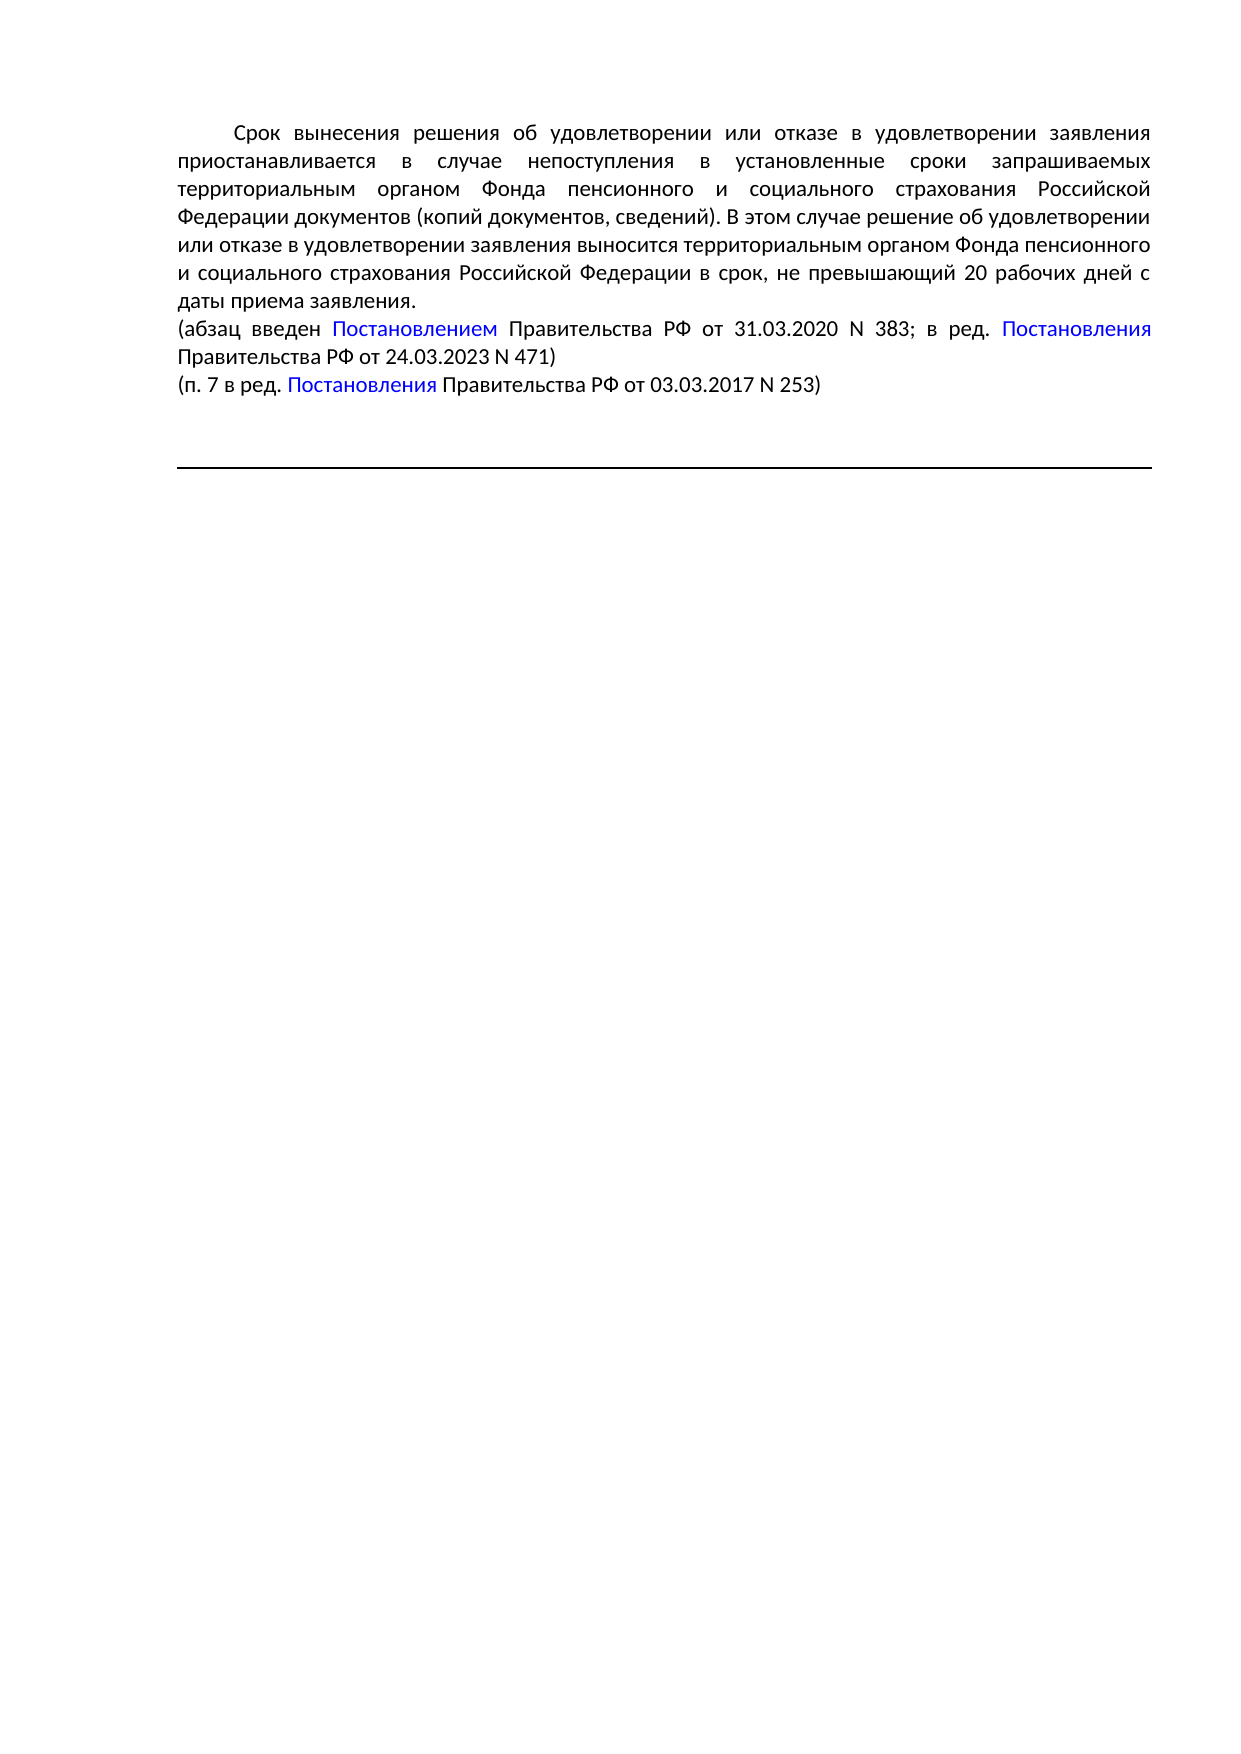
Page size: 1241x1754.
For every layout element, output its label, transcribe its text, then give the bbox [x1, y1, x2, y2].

text Срок вынесения решения об удовлетворении или отказе в удовлетворении заявления приостанавливается в случае непоступления в установленные сроки запрашиваемых территориальным органом Фонда пенсионного и социального страхования Российской Федерации документов (копий документов, сведений). В этом случае решение об удовлетворении или отказе в удовлетворении заявления выносится территориальным органом Фонда пенсионного и социального страхования Российской Федерации в срок, не превышающий 20 рабочих дней с даты приема заявления. [177, 118, 1152, 314]
text (абзац введен Постановлением Правительства РФ от 31.03.2020 N 383; в ред. Постановления Правительства РФ от 24.03.2023 N 471) [177, 314, 1152, 370]
text (п. 7 в ред. Постановления Правительства РФ от 03.03.2017 N 253) [177, 370, 1152, 398]
